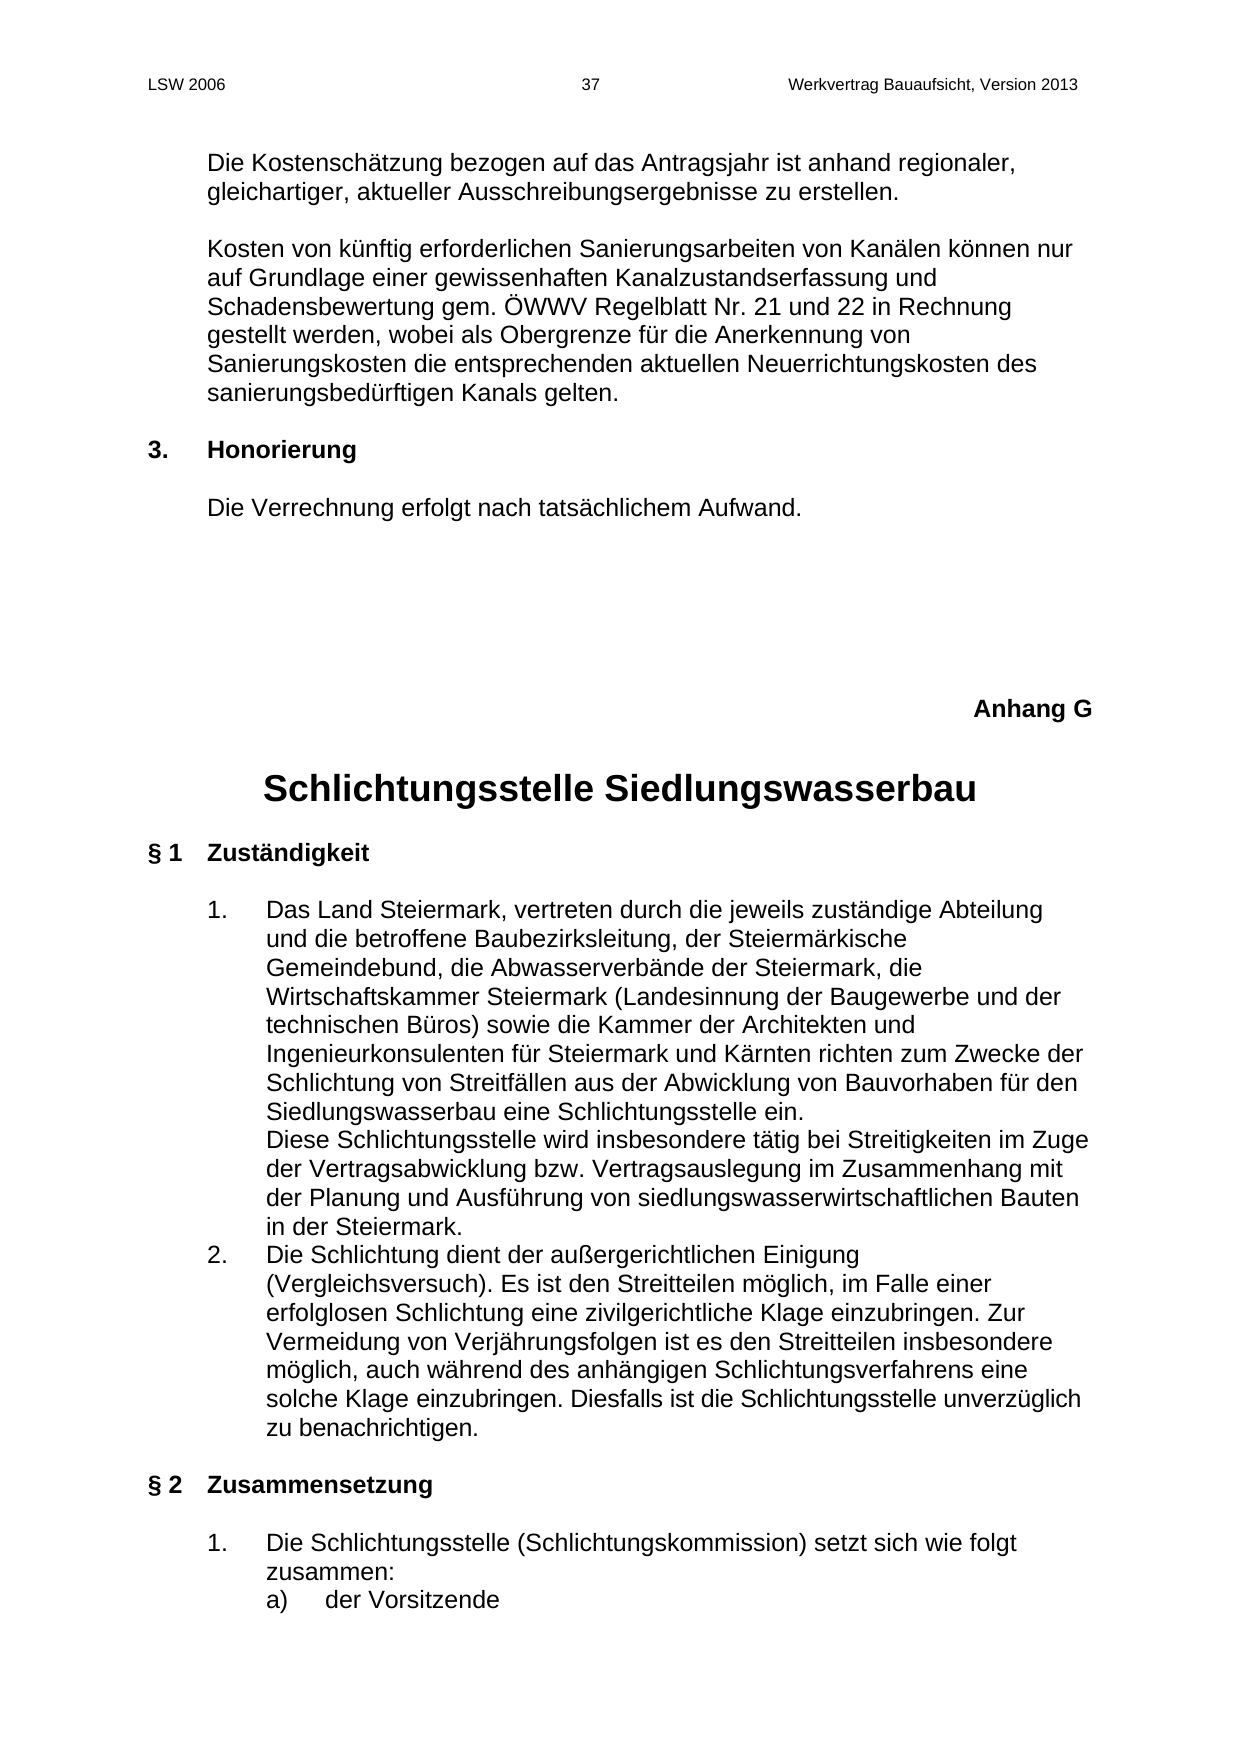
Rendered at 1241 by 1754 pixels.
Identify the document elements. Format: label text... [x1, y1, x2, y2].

text § 1 Zuständigkeit [148, 838, 1092, 866]
text Die Verrechnung erfolgt nach tatsächlichem Aufwand. [207, 493, 1092, 521]
text Diese Schlichtungsstelle wird insbesondere tätig bei Streitigkeiten im Zuge der Vertragsabwicklung bzw. Vertragsauslegung im Zusammenhang mit der Planung und Ausführung von siedlungswasserwirtschaftlichen Bauten in der Steiermark. [207, 1125, 1092, 1240]
text 1. Die Schlichtungsstelle (Schlichtungskommission) setzt sich wie folgt zusammen: [207, 1528, 1092, 1585]
text Die Kostenschätzung bezogen auf das Antragsjahr ist anhand regionaler, gleichartiger, aktueller Ausschreibungsergebnisse zu erstellen. [207, 148, 1092, 205]
text 1. Das Land Steiermark, vertreten durch die jeweils zuständige Abteilung und die betroffene Baubezirksleitung, der Steiermärkische Gemeindebund, die Abwasserverbände der Steiermark, die Wirtschaftskammer Steiermark (Landesinnung der Baugewerbe und der technischen Büros) sowie die Kammer der Architekten und Ingenieurkonsulenten für Steiermark und Kärnten richten zum Zwecke der Schlichtung von Streitfällen aus der Abwicklung von Bauvorhaben für den Siedlungswasserbau eine Schlichtungsstelle ein. [207, 895, 1092, 1125]
text Schlichtungsstelle Siedlungswasserbau [148, 766, 1092, 809]
text Kosten von künftig erforderlichen Sanierungsarbeiten von Kanälen können nur auf Grundlage einer gewissenhaften Kanalzustandserfassung und Schadensbewertung gem. ÖWWV Regelblatt Nr. 21 und 22 in Rechnung gestellt werden, wobei als Obergrenze für die Anerkennung von Sanierungskosten die entsprechenden aktuellen Neuerrichtungskosten des sanierungsbedürftigen Kanals gelten. [207, 234, 1092, 406]
text a) der Vorsitzende [266, 1585, 1092, 1614]
text 2. Die Schlichtung dient der außergerichtlichen Einigung (Vergleichsversuch). Es ist den Streitteilen möglich, im Falle einer erfolglosen Schlichtung eine zivilgerichtliche Klage einzubringen. Zur Vermeidung von Verjährungsfolgen ist es den Streitteilen insbesondere möglich, auch während des anhängigen Schlichtungsverfahrens eine solche Klage einzubringen. Diesfalls ist die Schlichtungsstelle unverzüglich zu benachrichtigen. [207, 1240, 1092, 1441]
text § 2 Zusammensetzung [148, 1470, 1092, 1499]
text 3. Honorierung [148, 435, 1092, 464]
text Anhang G [148, 694, 1092, 723]
